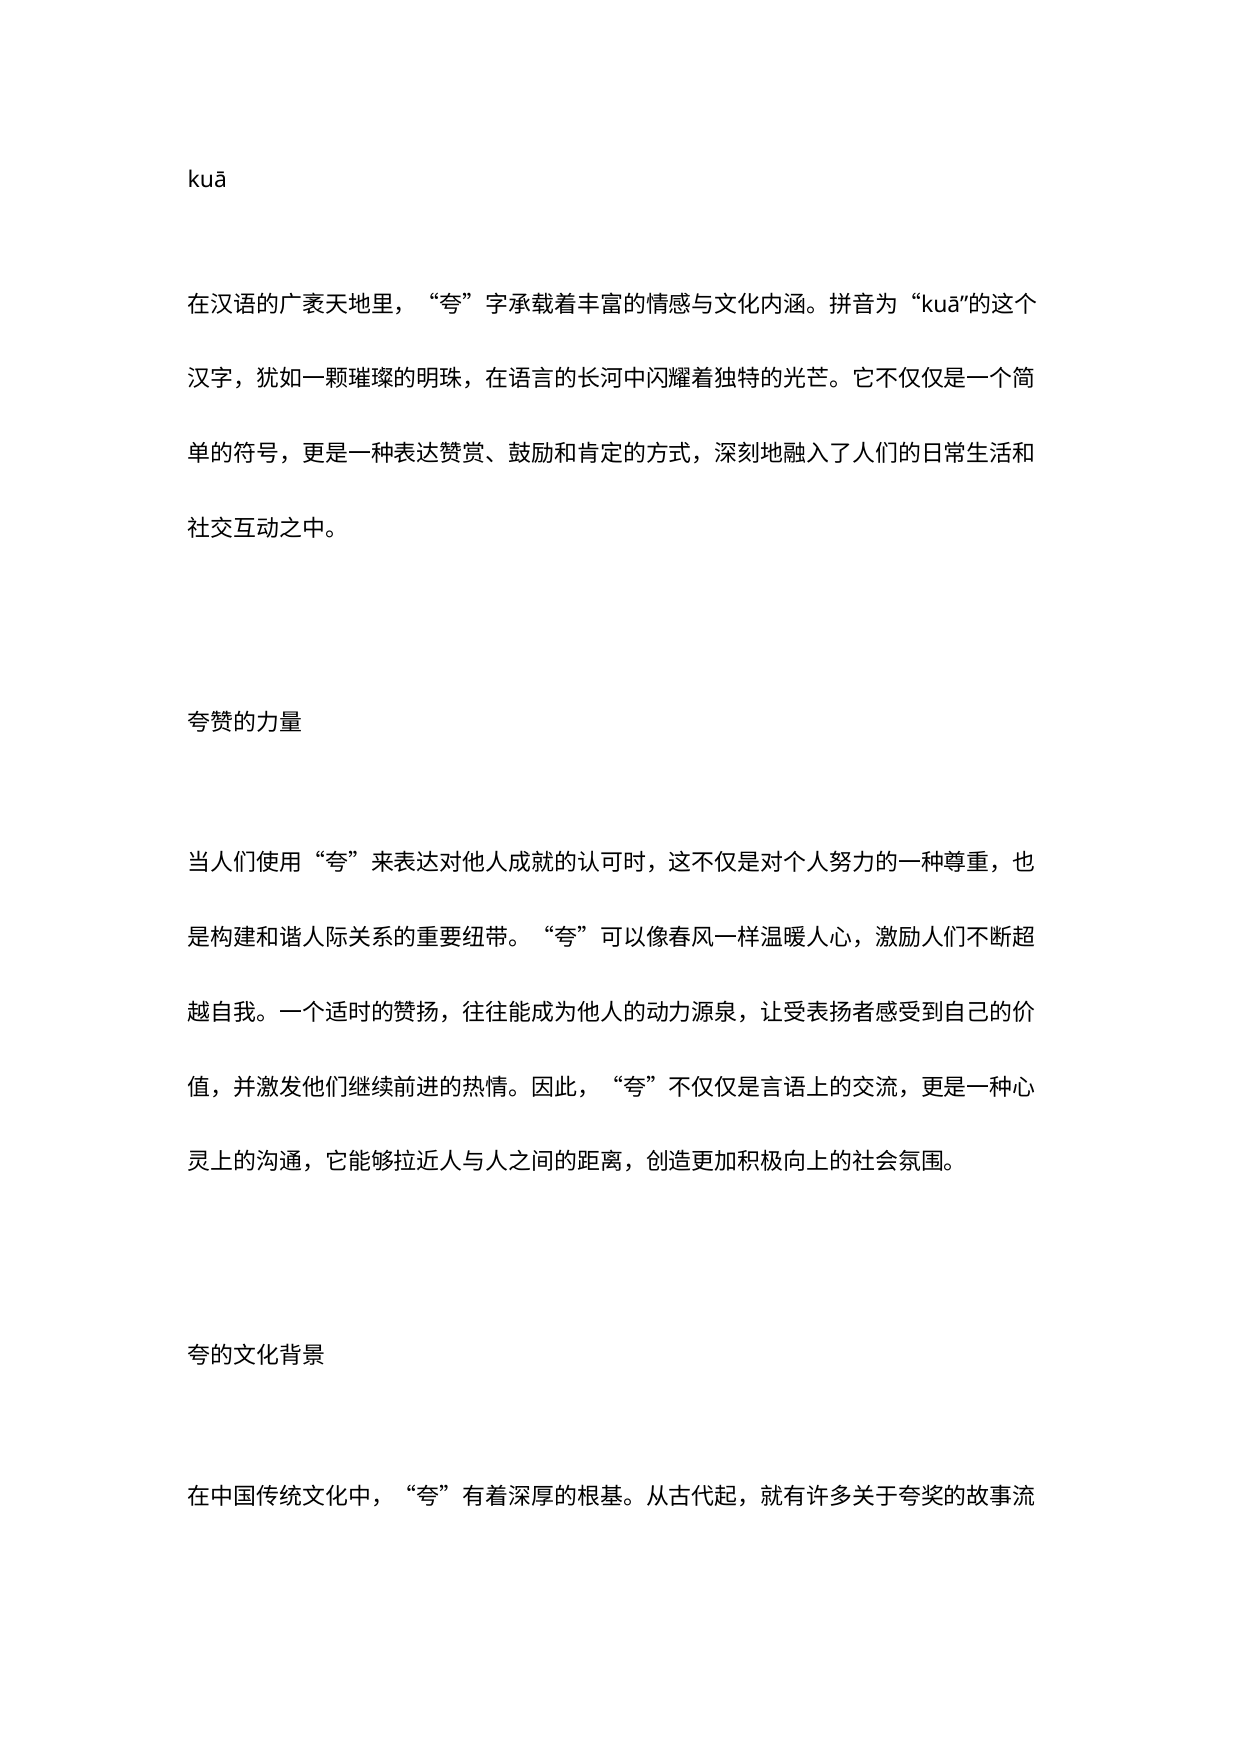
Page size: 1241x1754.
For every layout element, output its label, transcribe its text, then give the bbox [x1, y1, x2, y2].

text 当人们使用“夸”来表达对他人成就的认可时，这不仅是对个人努力的一种尊重，也是构建和谐人际关系的重要纽带。“夸”可以像春风一样温暖人心，激励人们不断超越自我。一个适时的赞扬，往往能成为他人的动力源泉，让受表扬者感受到自己的价值，并激发他们继续前进的热情。因此，“夸”不仅仅是言语上的交流，更是一种心灵上的沟通，它能够拉近人与人之间的距离，创造更加积极向上的社会氛围。 [187, 828, 1053, 1192]
text 夸赞的力量 [187, 688, 1053, 753]
text 夸的文化背景 [187, 1321, 1053, 1386]
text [187, 1462, 1053, 1527]
text 在汉语的广袤天地里，“夸”字承载着丰富的情感与文化内涵。拼音为“kuā”的这个汉字，犹如一颗璀璨的明珠，在语言的长河中闪耀着独特的光芒。它不仅仅是一个简单的符号，更是一种表达赞赏、鼓励和肯定的方式，深刻地融入了人们的日常生活和社交互动之中。 [187, 270, 1053, 559]
text kuā [187, 162, 1053, 194]
